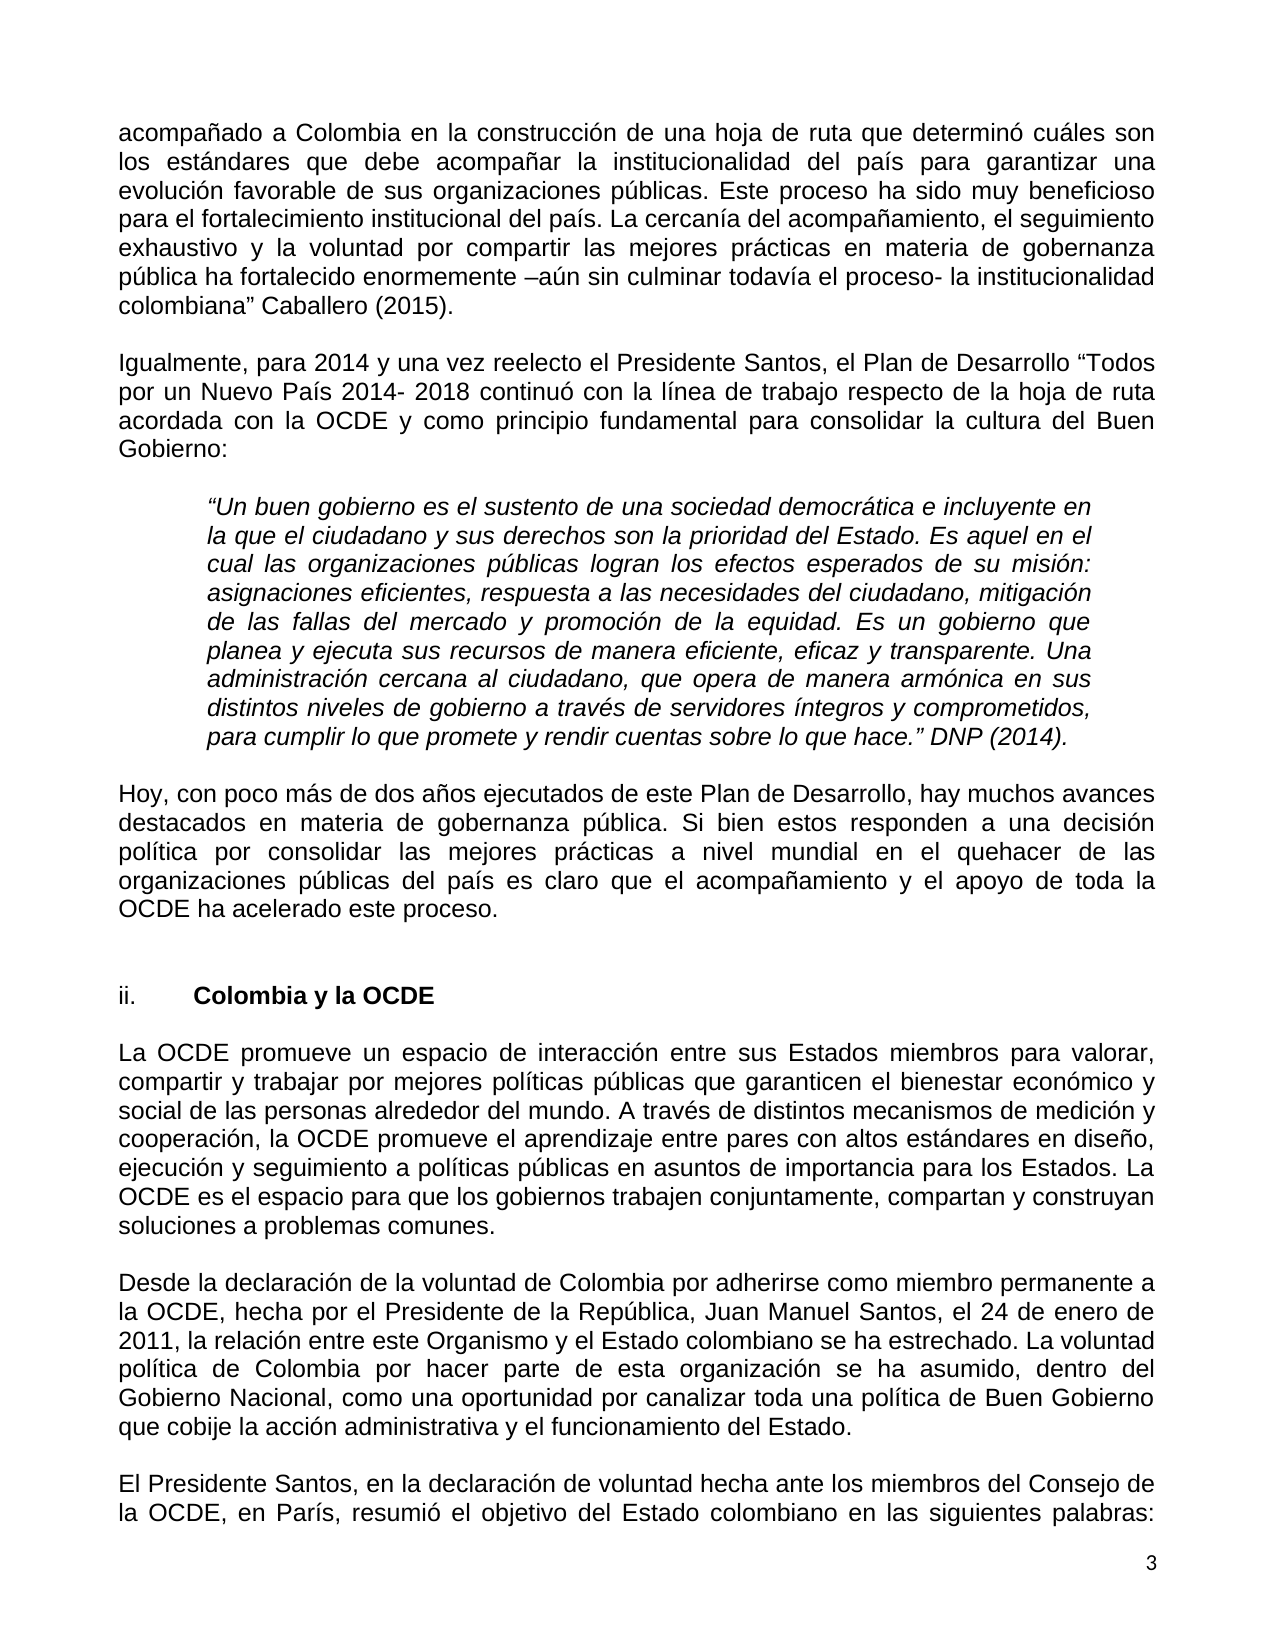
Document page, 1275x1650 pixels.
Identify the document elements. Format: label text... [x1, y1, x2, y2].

list Colombia y la OCDE [118, 981, 1157, 1009]
text Desde la declaración de la voluntad de Colombia por adherirse como miembro permanente a la OCDE, hecha por el Presidente de la República, Juan Manuel Santos, el 24 de enero de 2011, la relación entre este Organismo y el Estado colombiano se ha estrechado. La voluntad política de Colombia por hacer parte de esta organización se ha asumido, dentro del Gobierno Nacional, como una oportunidad por canalizar toda una política de Buen Gobierno que cobije la acción administrativa y el funcionamiento del Estado. [118, 1268, 1157, 1441]
text Hoy, con poco más de dos años ejecutados de este Plan de Desarrollo, hay muchos avances destacados en materia de gobernanza pública. Si bien estos responden a una decisión política por consolidar las mejores prácticas a nivel mundial en el quehacer de las organizaciones públicas del país es claro que el acompañamiento y el apoyo de toda la OCDE ha acelerado este proceso. [118, 779, 1157, 923]
text Igualmente, para 2014 y una vez reelecto el Presidente Santos, el Plan de Desarrollo “Todos por un Nuevo País 2014- 2018 continuó con la línea de trabajo respecto de la hoja de ruta acordada con la OCDE y como principio fundamental para consolidar la cultura del Buen Gobierno: [118, 348, 1157, 463]
text “Un buen gobierno es el sustento de una sociedad democrática e incluyente en la que el ciudadano y sus derechos son la prioridad del Estado. Es aquel en el cual las organizaciones públicas logran los efectos esperados de su misión: asignaciones eficientes, respuesta a las necesidades del ciudadano, mitigación de las fallas del mercado y promoción de la equidad. Es un gobierno que planea y ejecuta sus recursos de manera eficiente, eficaz y transparente. Una administración cercana al ciudadano, que opera de manera armónica en sus distintos niveles de gobierno a través de servidores íntegros y comprometidos, para cumplir lo que promete y rendir cuentas sobre lo que hace.” DNP (2014). [207, 492, 1093, 751]
text La OCDE promueve un espacio de interacción entre sus Estados miembros para valorar, compartir y trabajar por mejores políticas públicas que garanticen el bienestar económico y social de las personas alrededor del mundo. A través de distintos mecanismos de medición y cooperación, la OCDE promueve el aprendizaje entre pares con altos estándares en diseño, ejecución y seguimiento a políticas públicas en asuntos de importancia para los Estados. La OCDE es el espacio para que los gobiernos trabajen conjuntamente, compartan y construyan soluciones a problemas comunes. [118, 1038, 1157, 1239]
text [118, 118, 1157, 319]
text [118, 1469, 1157, 1527]
